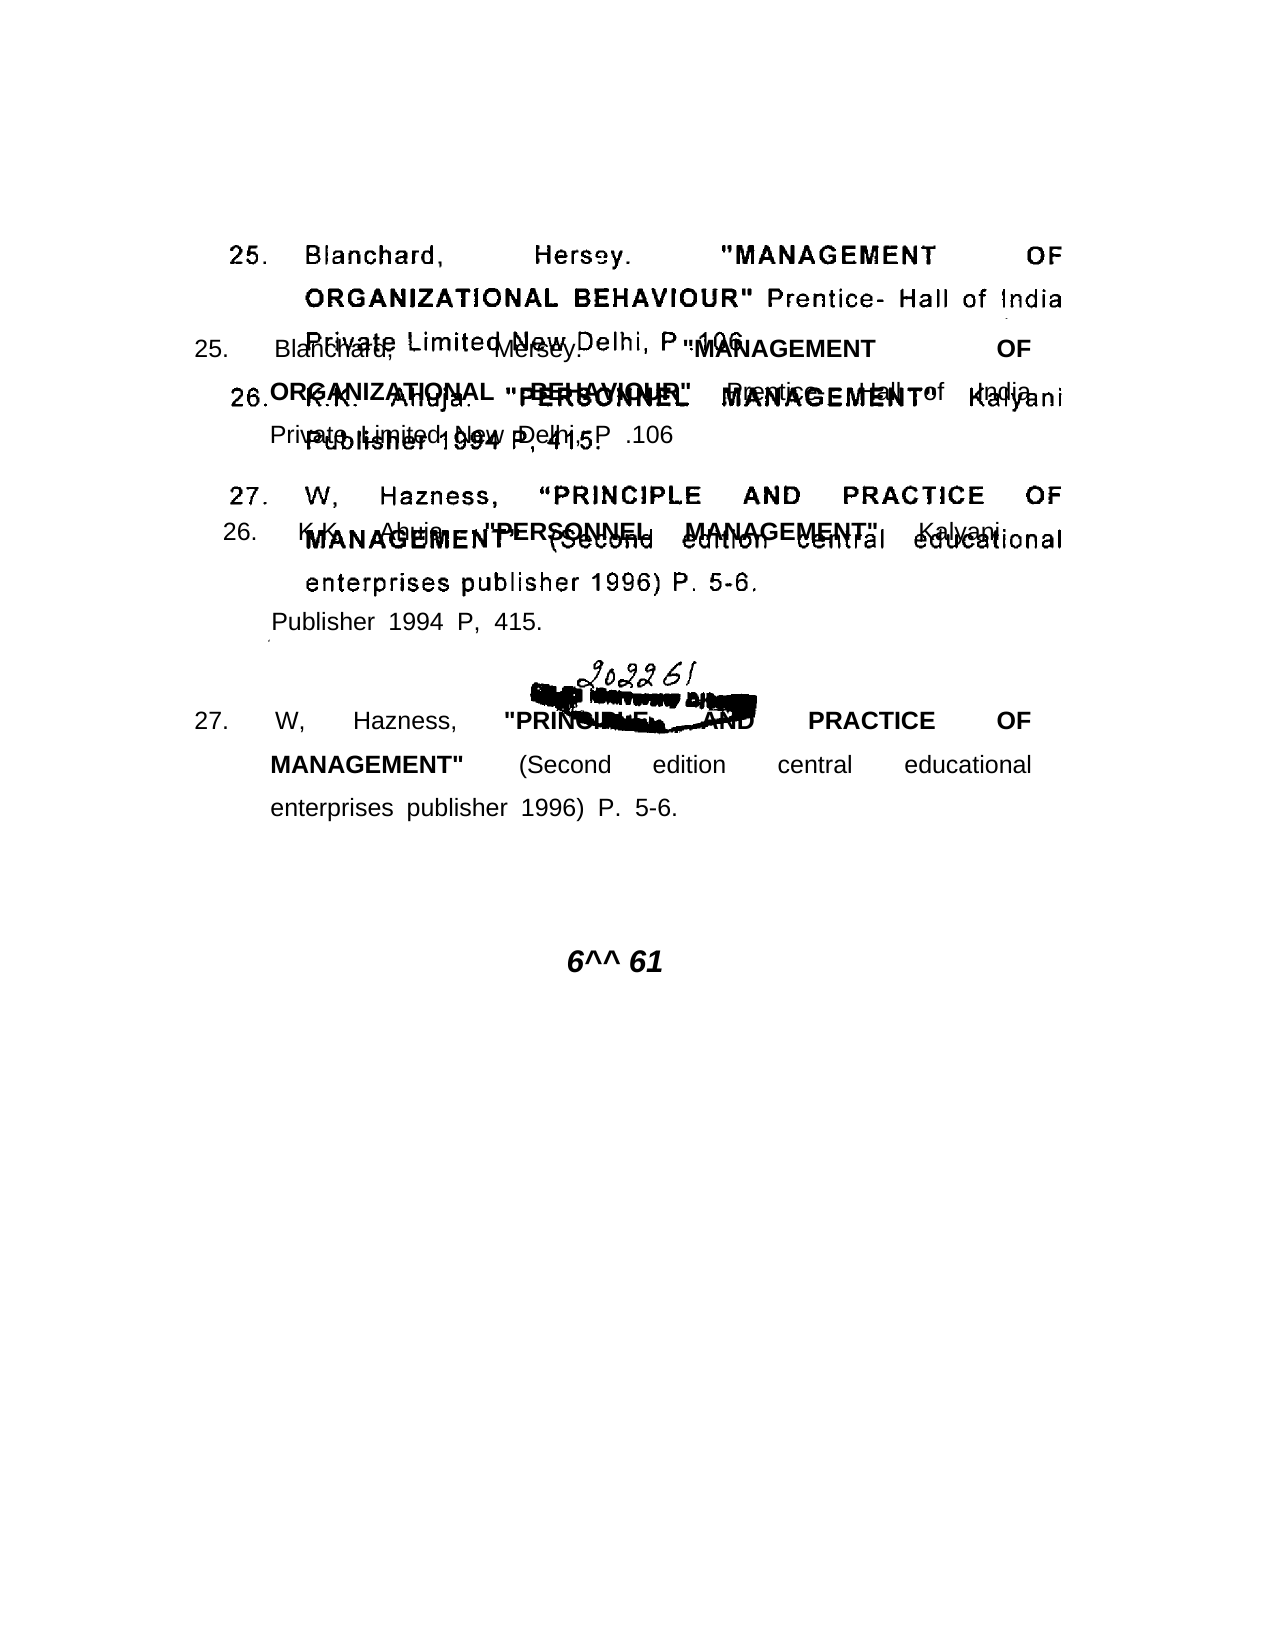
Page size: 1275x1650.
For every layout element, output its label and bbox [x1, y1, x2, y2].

picture [160, 149, 1148, 870]
